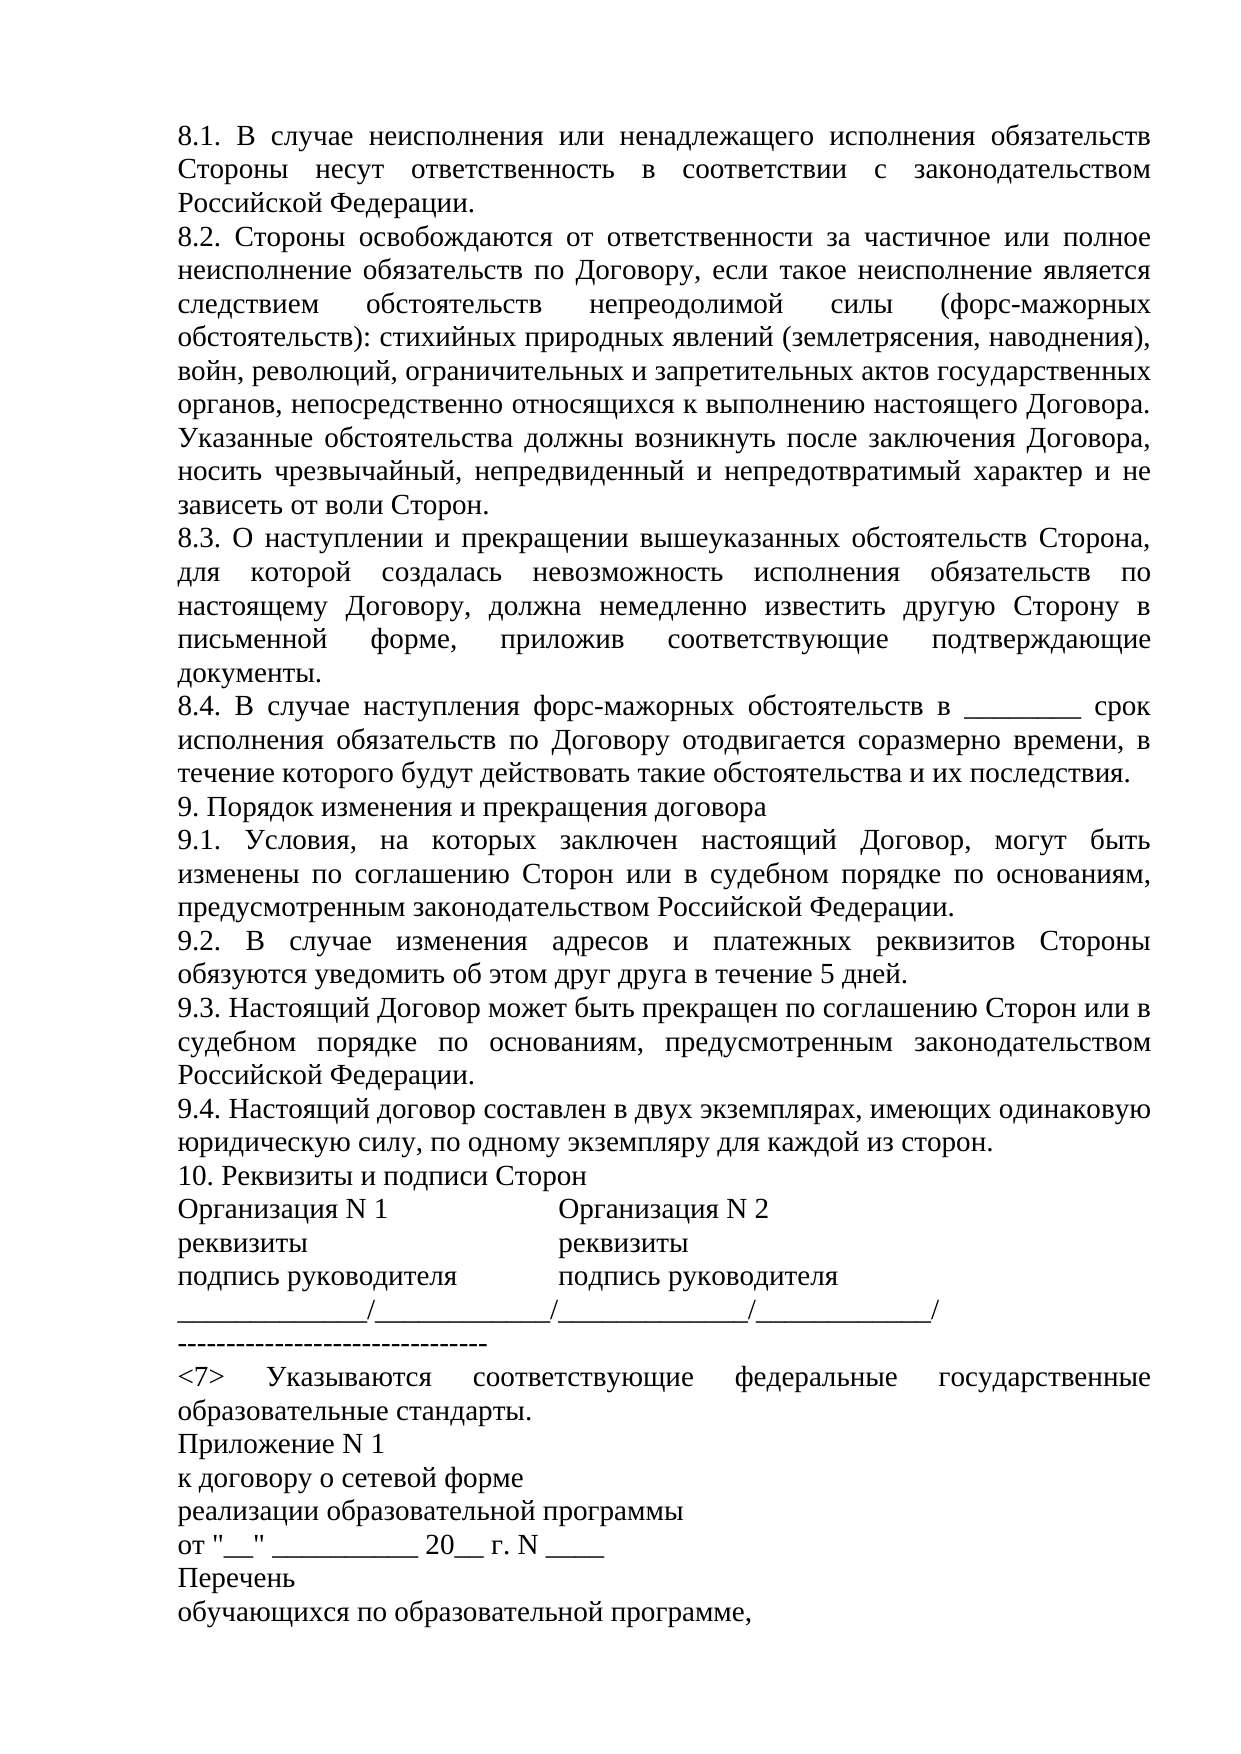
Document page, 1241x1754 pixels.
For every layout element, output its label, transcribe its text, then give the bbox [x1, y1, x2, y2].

table_header Организация N 2 реквизиты [558, 1191, 939, 1258]
table_cell _____________/____________/ [558, 1292, 939, 1326]
text <7> Указываются соответствующие федеральные государственные образовательные стандарты. [177, 1359, 1152, 1426]
text 9. Порядок изменения и прекращения договора [177, 789, 1152, 822]
table_cell _____________/____________/ [177, 1292, 558, 1326]
table_cell подпись руководителя [177, 1259, 558, 1292]
text -------------------------------- [177, 1326, 1152, 1359]
text 9.4. Настоящий договор составлен в двух экземплярах, имеющих одинаковую юридическую силу, по одному экземпляру для каждой из сторон. [177, 1091, 1152, 1158]
text от "__" __________ 20__ г. N ____ [177, 1527, 1152, 1560]
table_cell подпись руководителя [558, 1259, 939, 1292]
text 8.3. О наступлении и прекращении вышеуказанных обстоятельств Сторона, для которой создалась невозможность исполнения обязательств по настоящему Договору, должна немедленно известить другую Сторону в письменной форме, приложив соответствующие подтверждающие документы. [177, 521, 1152, 688]
text 9.3. Настоящий Договор может быть прекращен по соглашению Сторон или в судебном порядке по основаниям, предусмотренным законодательством Российской Федерации. [177, 990, 1152, 1091]
table_header Организация N 1 реквизиты [177, 1191, 558, 1258]
text обучающихся по образовательной программе, [177, 1594, 1152, 1627]
text 10. Реквизиты и подписи Сторон [177, 1158, 1152, 1191]
text к договору о сетевой форме [177, 1460, 1152, 1493]
text 8.4. В случае наступления форс-мажорных обстоятельств в ________ срок исполнения обязательств по Договору отодвигается соразмерно времени, в течение которого будут действовать такие обстоятельства и их последствия. [177, 688, 1152, 789]
text Приложение N 1 [177, 1426, 1152, 1460]
text 8.2. Стороны освобождаются от ответственности за частичное или полное неисполнение обязательств по Договору, если такое неисполнение является следствием обстоятельств непреодолимой силы (форс-мажорных обстоятельств): стихийных природных явлений (землетрясения, наводнения), войн, революций, ограничительных и запретительных актов государственных органов, непосредственно относящихся к выполнению настоящего Договора. Указанные обстоятельства должны возникнуть после заключения Договора, носить чрезвычайный, непредвиденный и непредотвратимый характер и не зависеть от воли Сторон. [177, 219, 1152, 521]
text 9.1. Условия, на которых заключен настоящий Договор, могут быть изменены по соглашению Сторон или в судебном порядке по основаниям, предусмотренным законодательством Российской Федерации. [177, 822, 1152, 923]
text Перечень [177, 1560, 1152, 1594]
text 8.1. В случае неисполнения или ненадлежащего исполнения обязательств Стороны несут ответственность в соответствии с законодательством Российской Федерации. [177, 118, 1152, 219]
text 9.2. В случае изменения адресов и платежных реквизитов Стороны обязуются уведомить об этом друг друга в течение 5 дней. [177, 923, 1152, 990]
text реализации образовательной программы [177, 1493, 1152, 1527]
